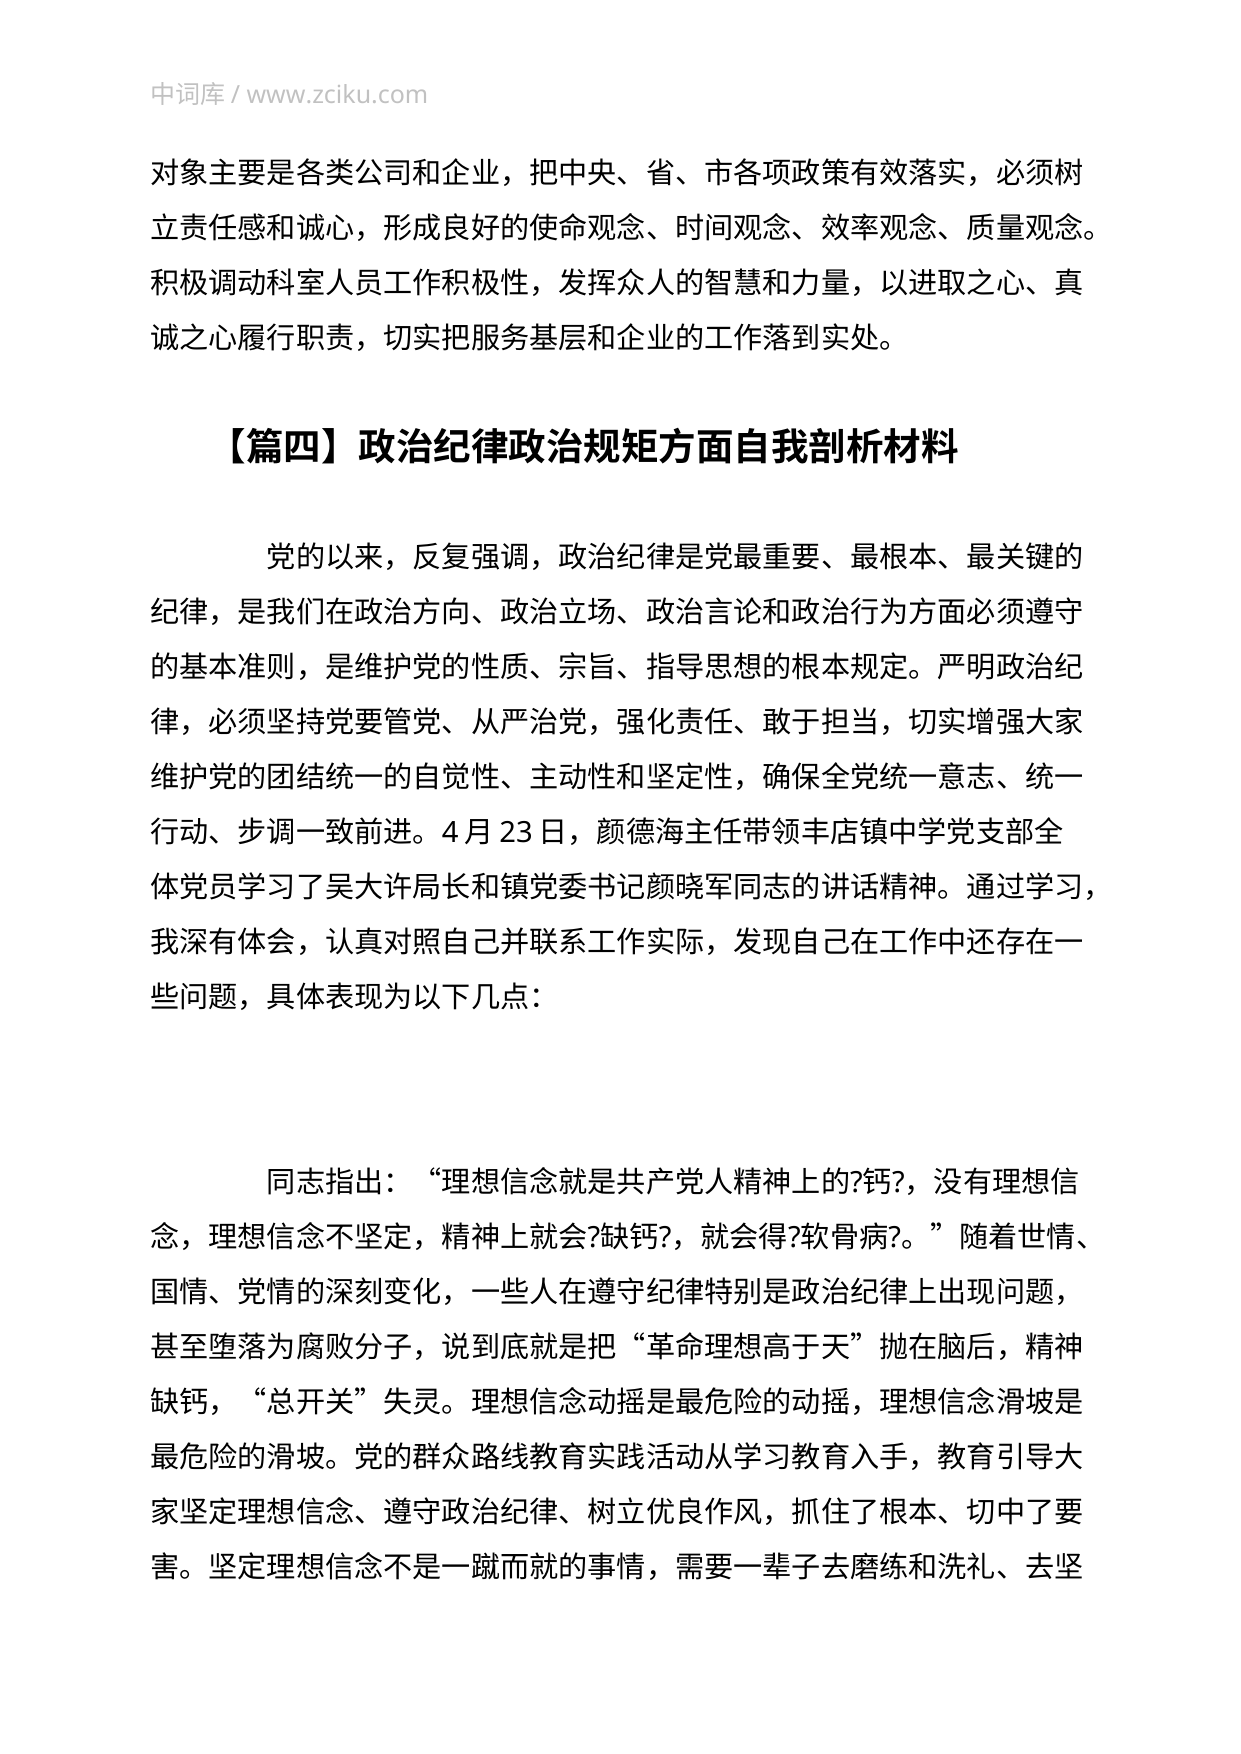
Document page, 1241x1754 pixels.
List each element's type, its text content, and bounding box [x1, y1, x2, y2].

text 党的以来，反复强调，政治纪律是党最重要、最根本、最关键的纪律，是我们在政治方向、政治立场、政治言论和政治行为方面必须遵守的基本准则，是维护党的性质、宗旨、指导思想的根本规定。严明政治纪律，必须坚持党要管党、从严治党，强化责任、敢于担当，切实增强大家维护党的团结统一的自觉性、主动性和坚定性，确保全党统一意志、统一行动、步调一致前进。4月23日，颜德海主任带领丰店镇中学党支部全体党员学习了吴大许局长和镇党委书记颜晓军同志的讲话精神。通过学习，我深有体会，认真对照自己并联系工作实际，发现自己在工作中还存在一些问题，具体表现为以下几点： [150, 534, 1090, 1015]
text 【篇四】政治纪律政治规矩方面自我剖析材料 [150, 416, 1090, 471]
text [150, 150, 1090, 357]
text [150, 1159, 1090, 1586]
